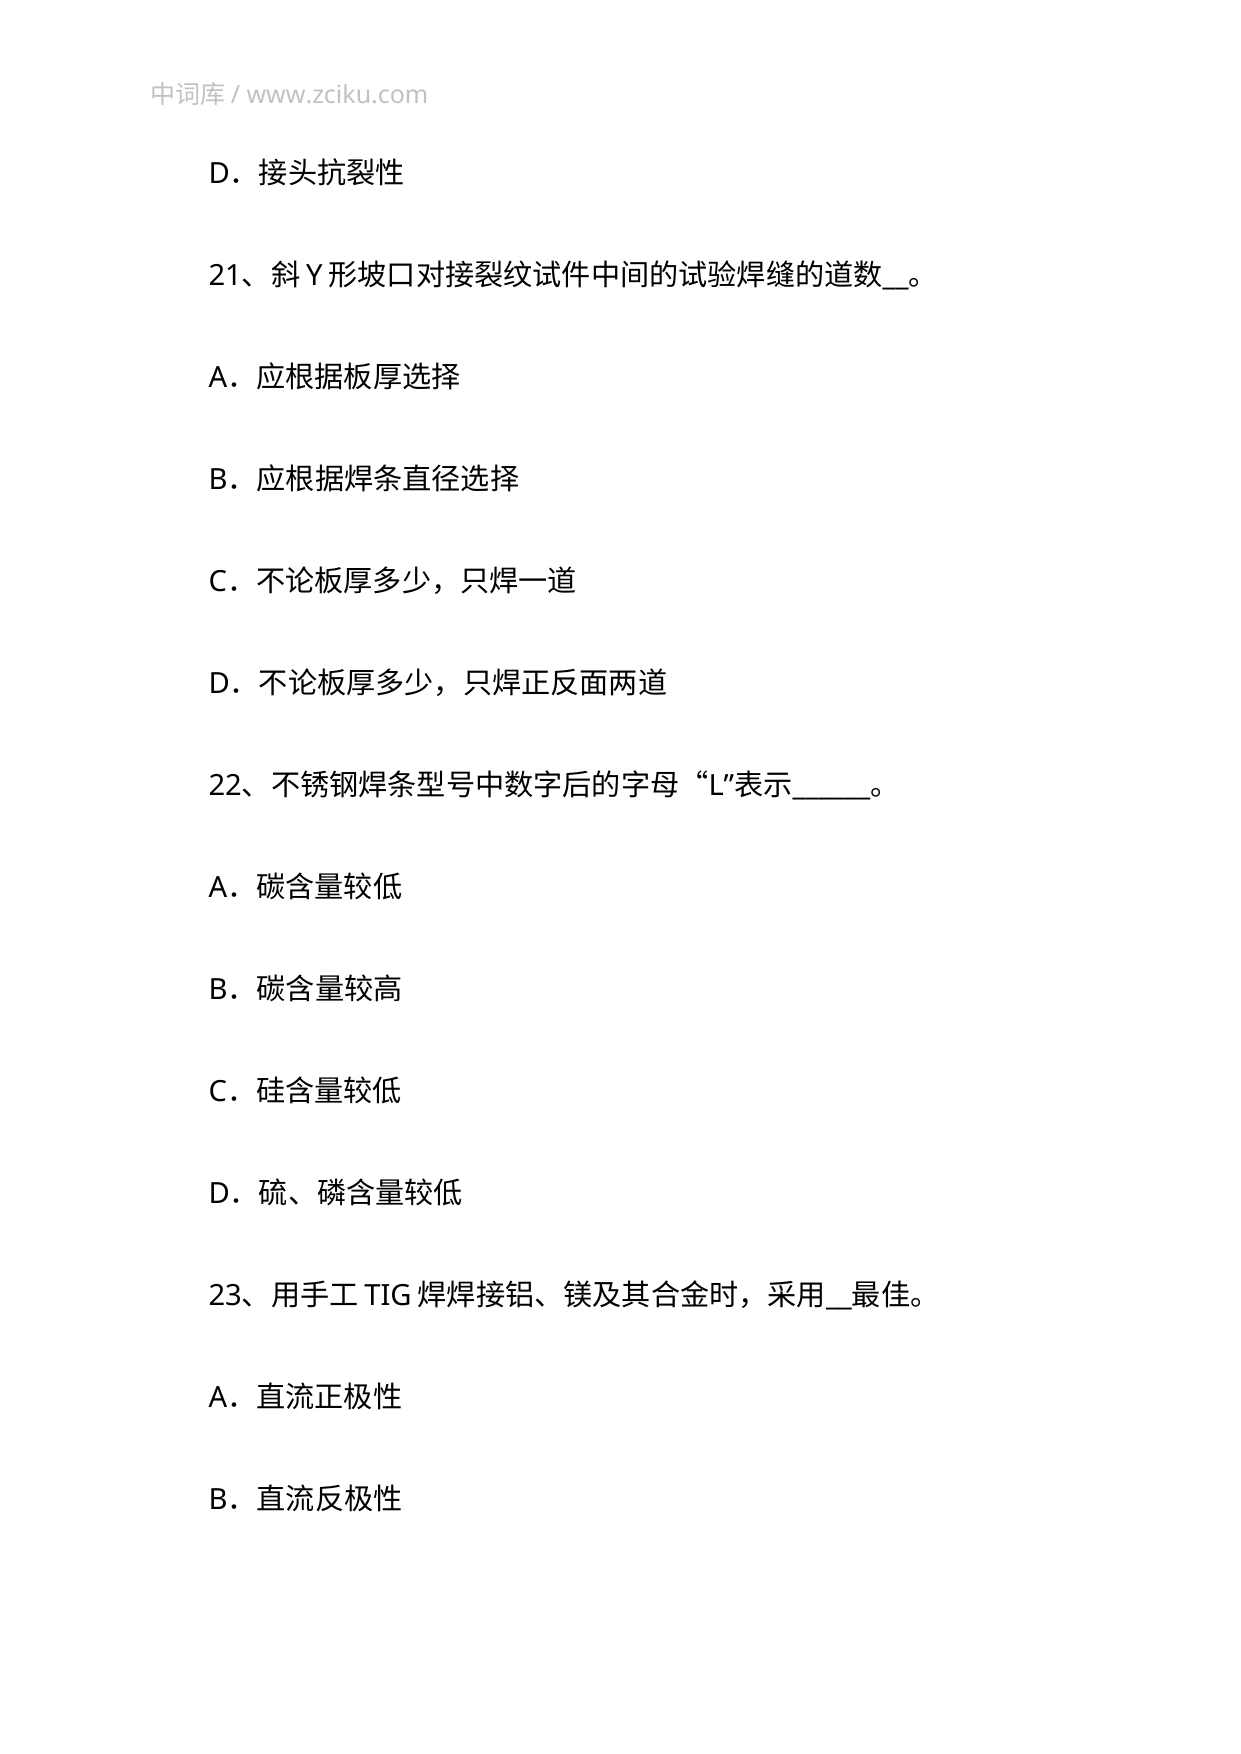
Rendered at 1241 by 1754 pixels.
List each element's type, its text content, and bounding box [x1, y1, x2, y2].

text C．不论板厚多少，只焊一道 [150, 558, 1090, 600]
text B．直流反极性 [150, 1476, 1090, 1518]
text D．不论板厚多少，只焊正反面两道 [150, 660, 1090, 702]
text B．碳含量较高 [150, 966, 1090, 1008]
text 21、斜Y形坡口对接裂纹试件中间的试验焊缝的道数__。 [150, 252, 1090, 294]
text A．碳含量较低 [150, 864, 1090, 906]
text B．应根据焊条直径选择 [150, 456, 1090, 498]
text A．应根据板厚选择 [150, 354, 1090, 396]
text D．接头抗裂性 [150, 150, 1090, 192]
text D．硫、磷含量较低 [150, 1170, 1090, 1212]
text 22、不锈钢焊条型号中数字后的字母“L”表示______。 [150, 762, 1090, 804]
text C．硅含量较低 [150, 1068, 1090, 1110]
text 23、用手工TIG焊焊接铝、镁及其合金时，采用__最佳。 [150, 1272, 1090, 1314]
text A．直流正极性 [150, 1374, 1090, 1416]
